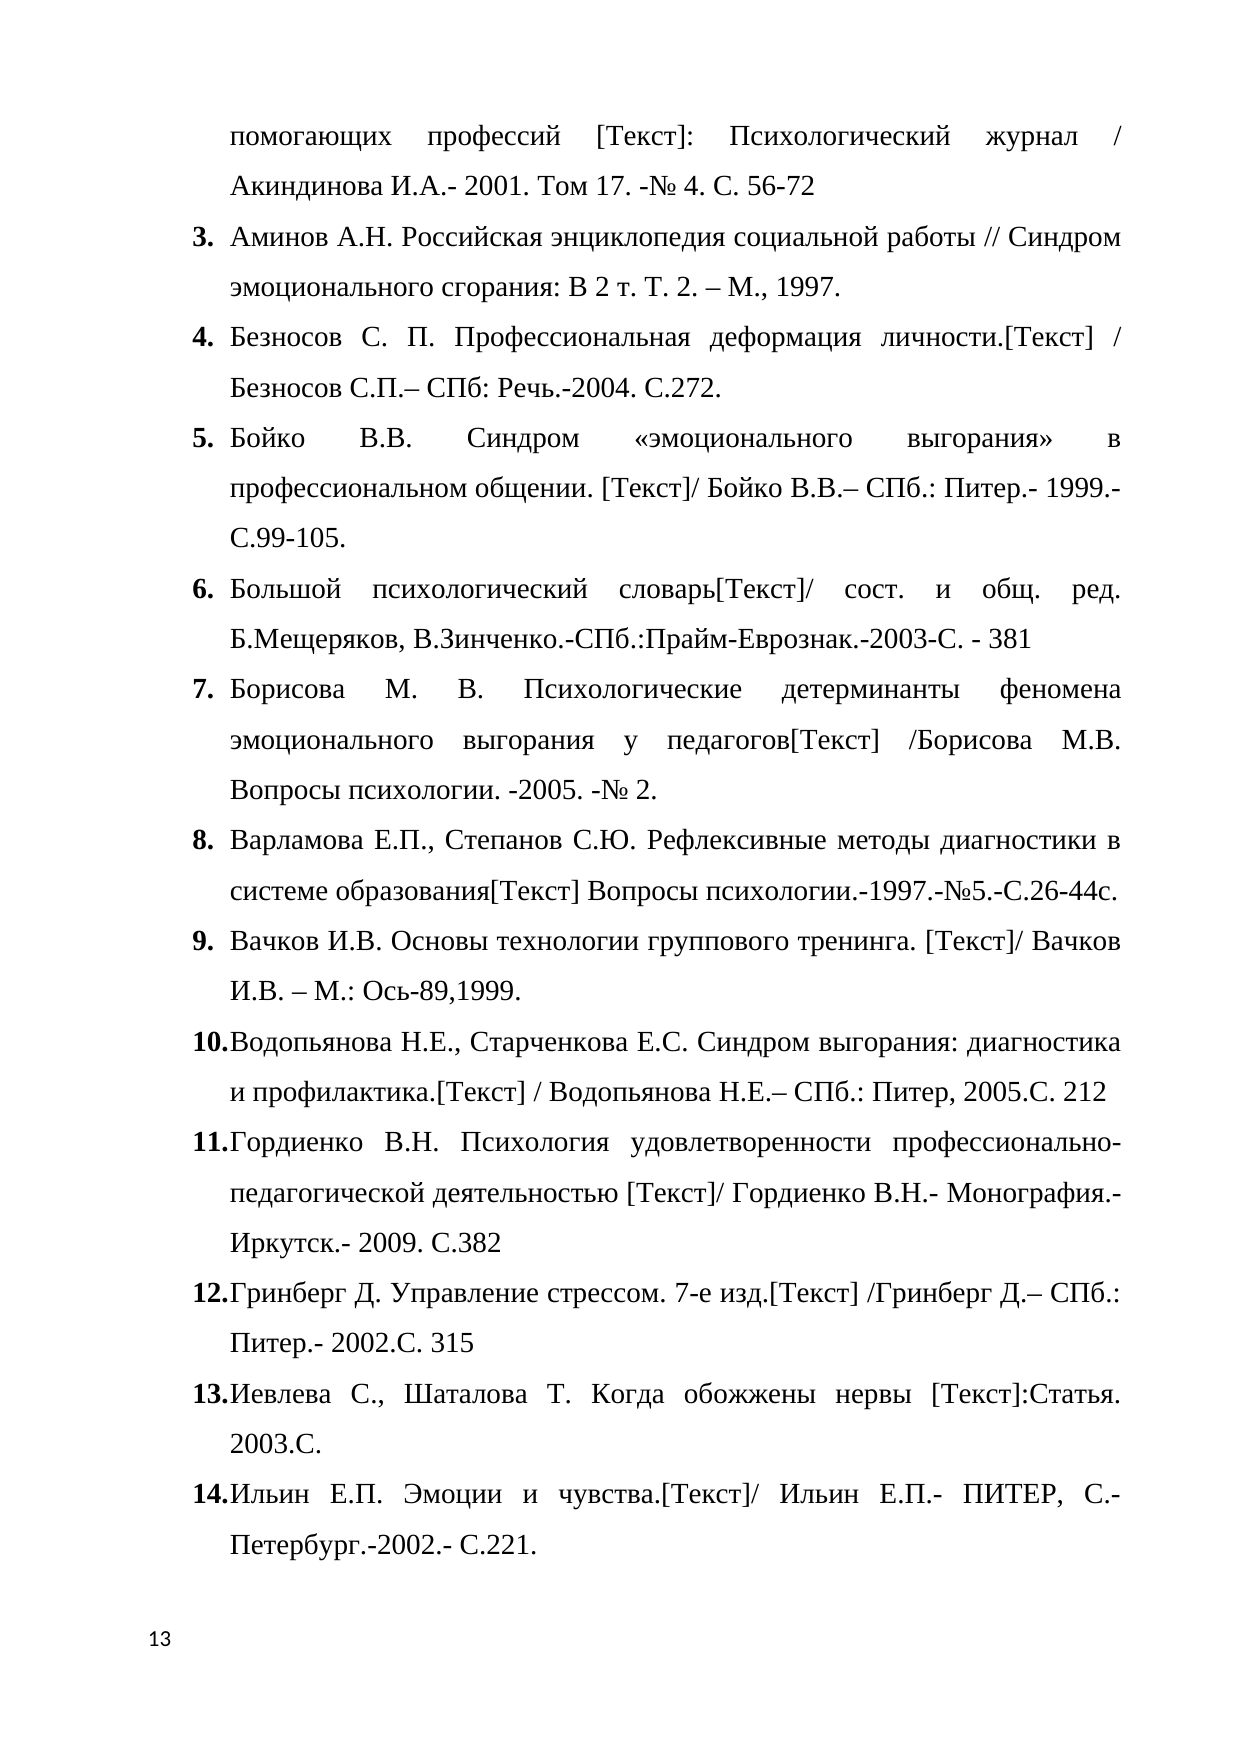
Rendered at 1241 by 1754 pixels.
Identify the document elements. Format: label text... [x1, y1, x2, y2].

list Водопьянова Н.Е., Старченкова Е.С. Синдром выгорания: диагностика и профилактика.[Текст] / Водопьянова Н.Е.– СПб.: Питер, 2005.С. 212 [192, 1024, 1122, 1108]
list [192, 118, 1122, 202]
list Вачков И.В. Основы технологии группового тренинга. [Текст]/ Вачков И.В. – М.: Ось-89,1999. [192, 923, 1122, 1007]
list Большой психологический словарь[Текст]/ сост. и общ. ред. Б.Мещеряков, В.Зинченко.-СПб.:Прайм-Еврознак.-2003-С. - 381 [192, 571, 1122, 655]
list Аминов А.Н. Российская энциклопедия социальной работы // Синдром эмоционального сгорания: В 2 т. Т. 2. – М., 1997. [192, 219, 1122, 303]
list Борисова М. В. Психологические детерминанты феномена эмоционального выгорания у педагогов[Текст] /Борисова М.В. Вопросы психологии. -2005. -№ 2. [192, 672, 1122, 806]
list Гордиенко В.Н. Психология удовлетворенности профессионально-педагогической деятельностью [Текст]/ Гордиенко В.Н.- Монография.-Иркутск.- 2009. С.382 [192, 1124, 1122, 1258]
list Варламова Е.П., Степанов С.Ю. Рефлексивные методы диагностики в системе образования[Текст] Вопросы психологии.-1997.-№5.-С.26-44с. [192, 822, 1122, 906]
list Безносов С. П. Профессиональная деформация личности.[Текст] / Безносов С.П.– СПб: Речь.-2004. С.272. [192, 319, 1122, 403]
list Гринберг Д. Управление стрессом. 7-е изд.[Текст] /Гринберг Д.– СПб.: Питер.- 2002.С. 315 [192, 1275, 1122, 1359]
list Ильин Е.П. Эмоции и чувства.[Текст]/ Ильин Е.П.- ПИТЕР, С.-Петербург.-2002.- С.221. [192, 1477, 1122, 1560]
list Иевлева С., Шаталова Т. Когда обожжены нервы [Текст]:Статья. 2003.С. [192, 1376, 1122, 1460]
list Бойко В.В. Синдром «эмоционального выгорания» в профессиональном общении. [Текст]/ Бойко В.В.– СПб.: Питер.- 1999.- С.99-105. [192, 420, 1122, 554]
